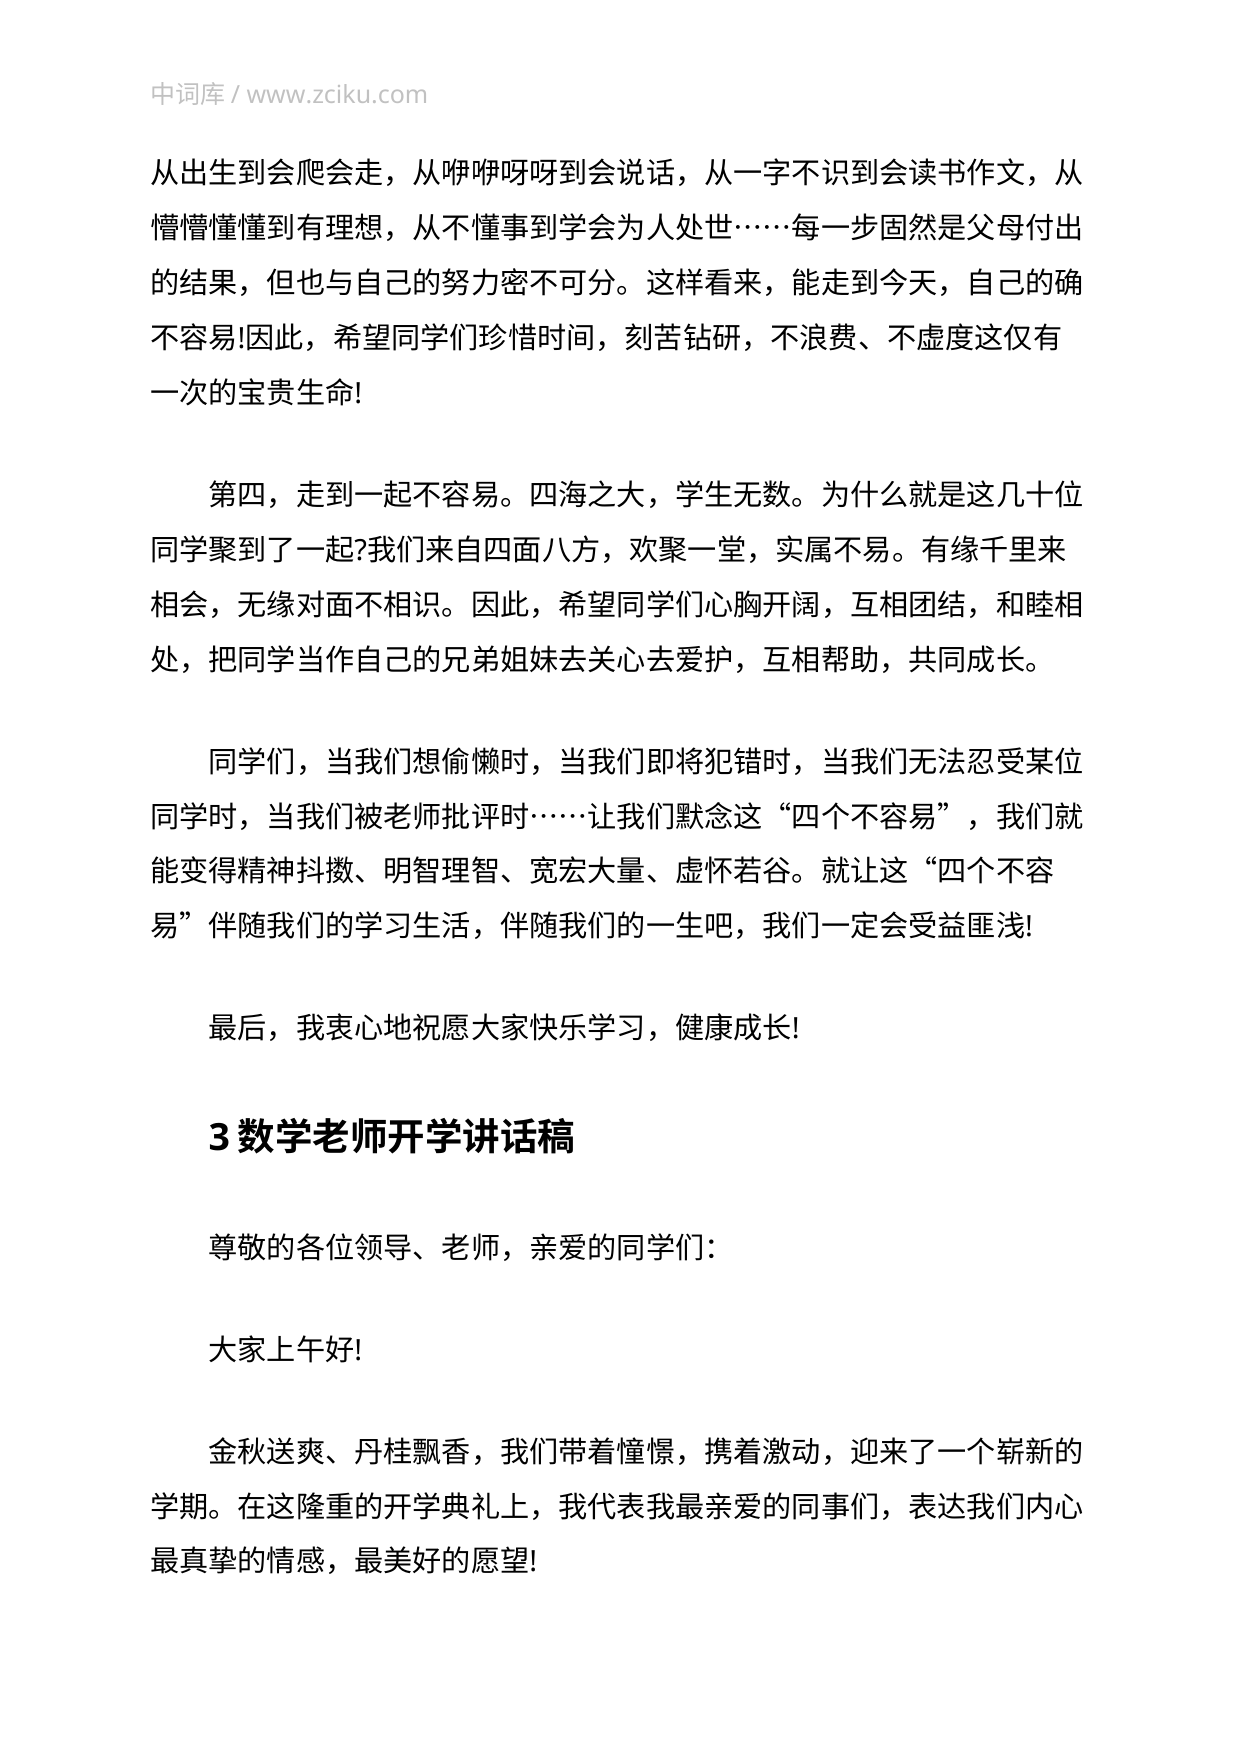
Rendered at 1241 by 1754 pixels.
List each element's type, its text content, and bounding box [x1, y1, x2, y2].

text 金秋送爽、丹桂飘香，我们带着憧憬，携着激动，迎来了一个崭新的学期。在这隆重的开学典礼上，我代表我最亲爱的同事们，表达我们内心最真挚的情感，最美好的愿望! [150, 1428, 1090, 1580]
text 3数学老师开学讲话稿 [150, 1107, 1090, 1161]
text 尊敬的各位领导、老师，亲爱的同学们： [150, 1224, 1090, 1267]
text 同学们，当我们想偷懒时，当我们即将犯错时，当我们无法忍受某位同学时，当我们被老师批评时……让我们默念这“四个不容易”，我们就能变得精神抖擞、明智理智、宽宏大量、虚怀若谷。就让这“四个不容易”伴随我们的学习生活，伴随我们的一生吧，我们一定会受益匪浅! [150, 738, 1090, 945]
text 最后，我衷心地祝愿大家快乐学习，健康成长! [150, 1005, 1090, 1047]
text 第四，走到一起不容易。四海之大，学生无数。为什么就是这几十位同学聚到了一起?我们来自四面八方，欢聚一堂，实属不易。有缘千里来相会，无缘对面不相识。因此，希望同学们心胸开阔，互相团结，和睦相处，把同学当作自己的兄弟姐妹去关心去爱护，互相帮助，共同成长。 [150, 472, 1090, 679]
text 大家上午好! [150, 1326, 1090, 1369]
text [150, 150, 1090, 412]
